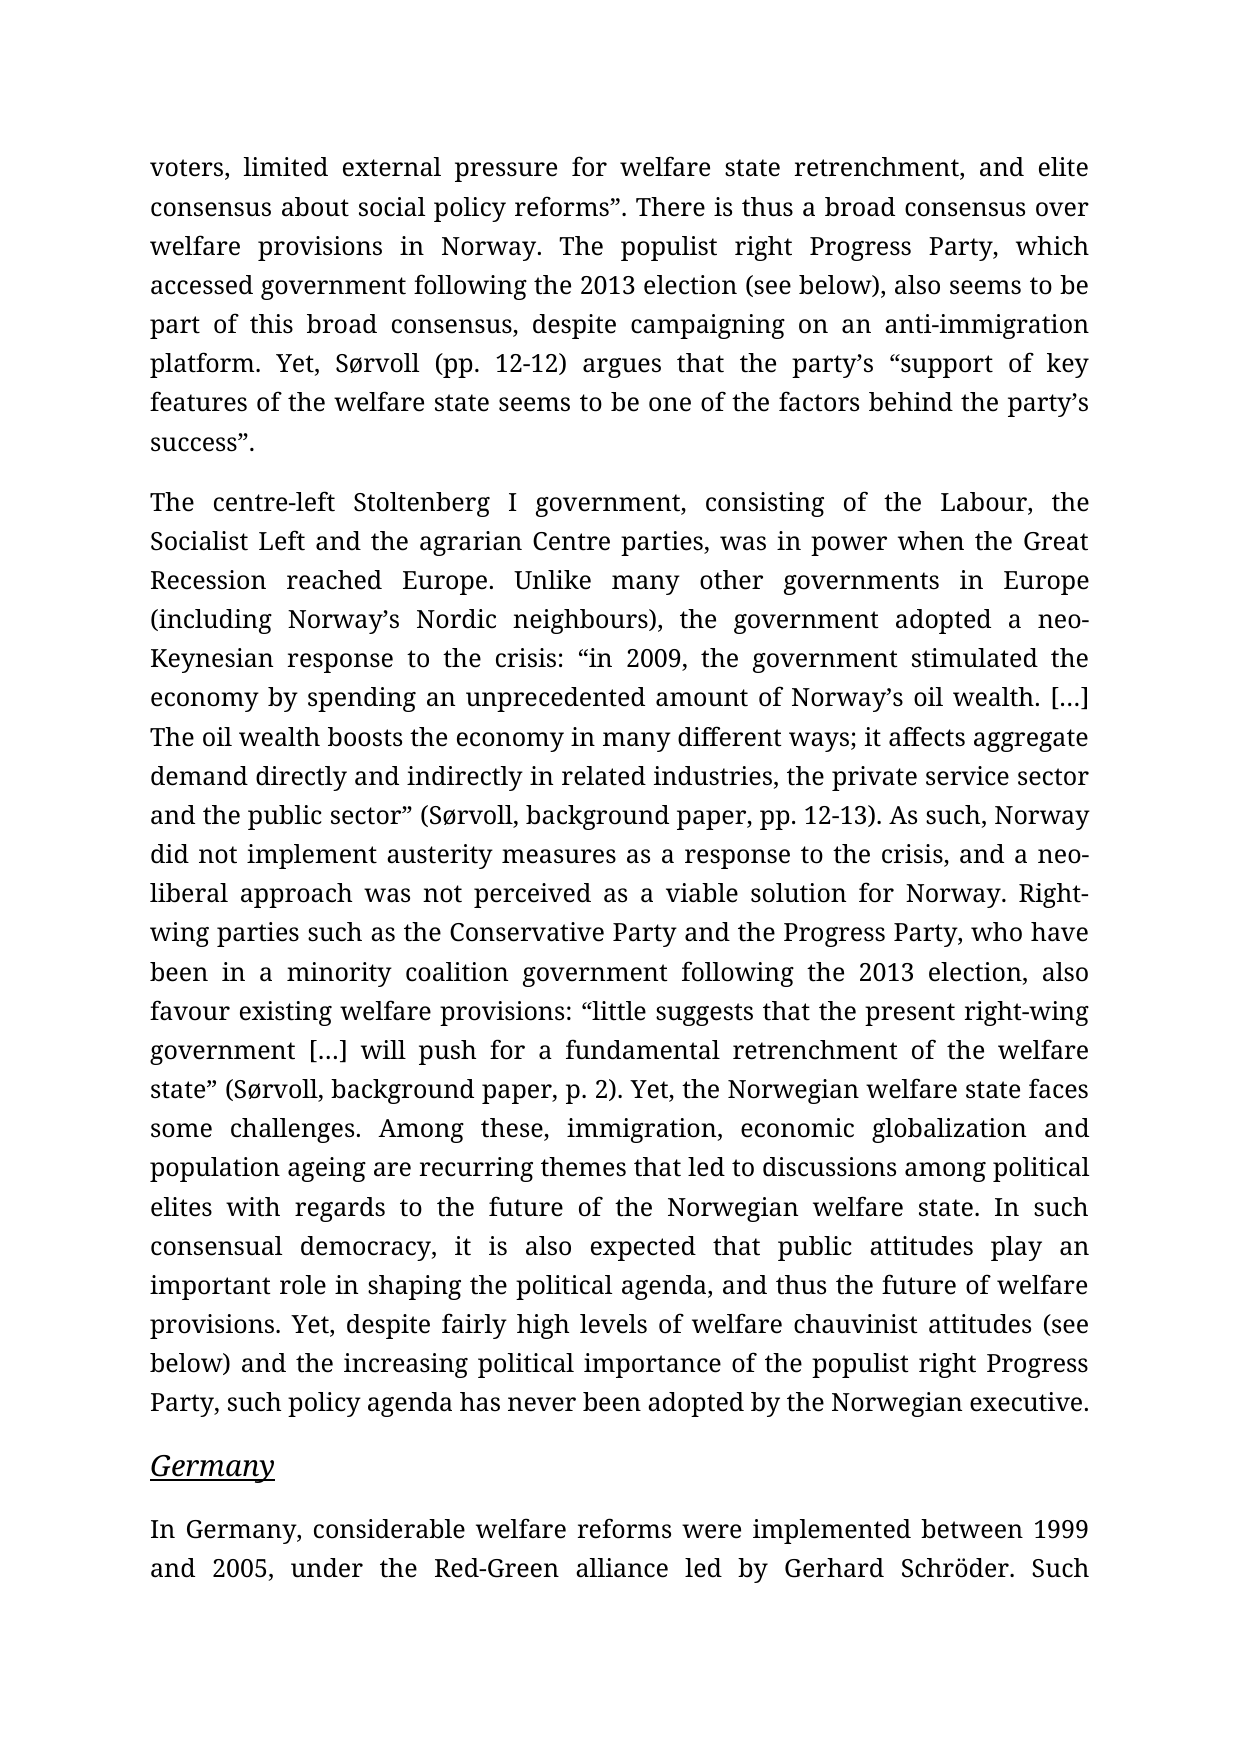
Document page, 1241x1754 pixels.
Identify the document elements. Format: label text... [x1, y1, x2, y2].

text Germany [150, 1445, 1090, 1485]
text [150, 150, 1090, 458]
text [150, 1511, 1090, 1585]
text The centre-left Stoltenberg I government, consisting of the Labour, the Socialist Left and the agrarian Centre parties, was in power when the Great Recession reached Europe. Unlike many other governments in Europe (including Norway’s Nordic neighbours), the government adopted a neo-Keynesian response to the crisis: “in 2009, the government stimulated the economy by spending an unprecedented amount of Norway’s oil wealth. […] The oil wealth boosts the economy in many different ways; it affects aggregate demand directly and indirectly in related industries, the private service sector and the public sector” (Sørvoll, background paper, pp. 12-13). As such, Norway did not implement austerity measures as a response to the crisis, and a neo-liberal approach was not perceived as a viable solution for Norway. Right-wing parties such as the Conservative Party and the Progress Party, who have been in a minority coalition government following the 2013 election, also favour existing welfare provisions: “little suggests that the present right-wing government […] will push for a fundamental retrenchment of the welfare state” (Sørvoll, background paper, p. 2). Yet, the Norwegian welfare state faces some challenges. Among these, immigration, economic globalization and population ageing are recurring themes that led to discussions among political elites with regards to the future of the Norwegian welfare state. In such consensual democracy, it is also expected that public attitudes play an important role in shaping the political agenda, and thus the future of welfare provisions. Yet, despite fairly high levels of welfare chauvinist attitudes (see below) and the increasing political importance of the populist right Progress Party, such policy agenda has never been adopted by the Norwegian executive. [150, 484, 1090, 1419]
